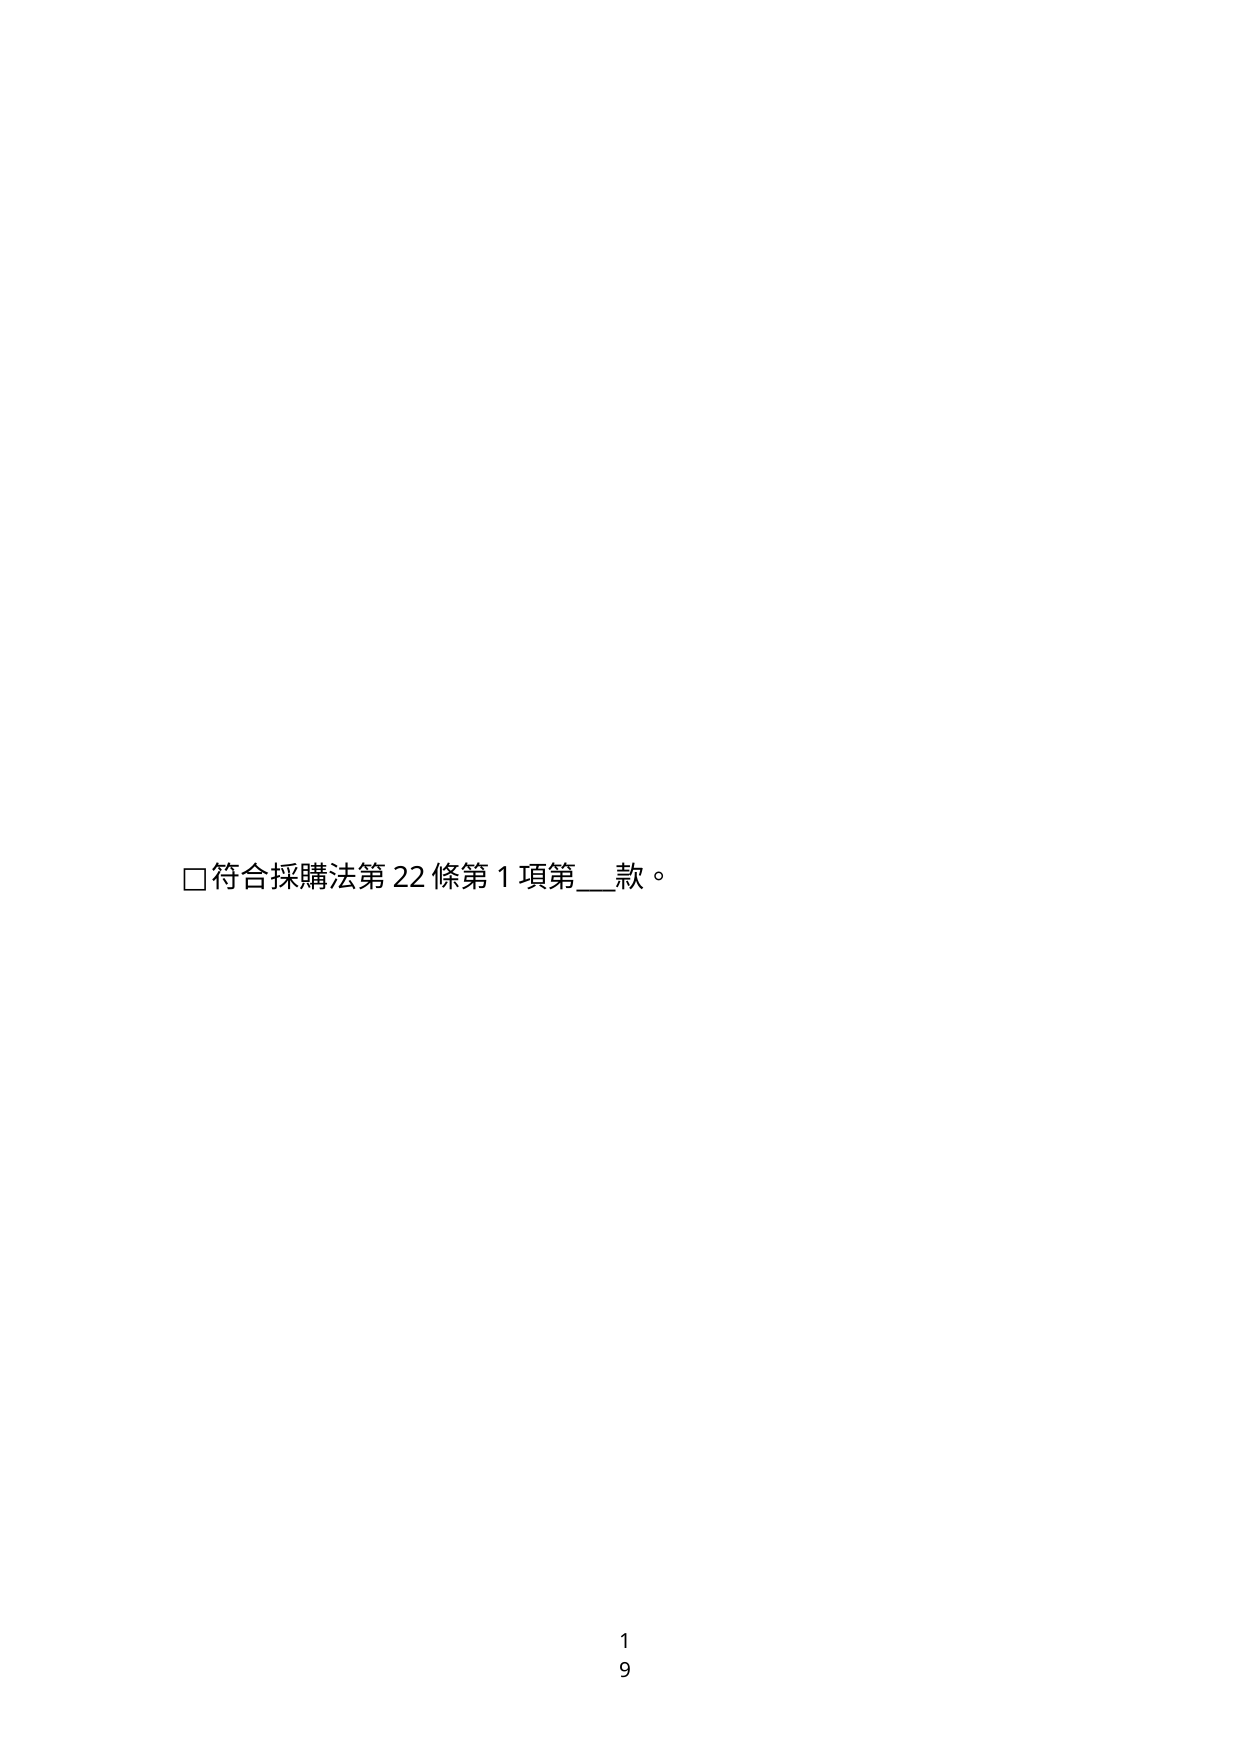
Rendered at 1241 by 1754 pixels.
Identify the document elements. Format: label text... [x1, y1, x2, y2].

text □符合採購法第22條第1項第___款。 [145, 485, 1110, 1266]
